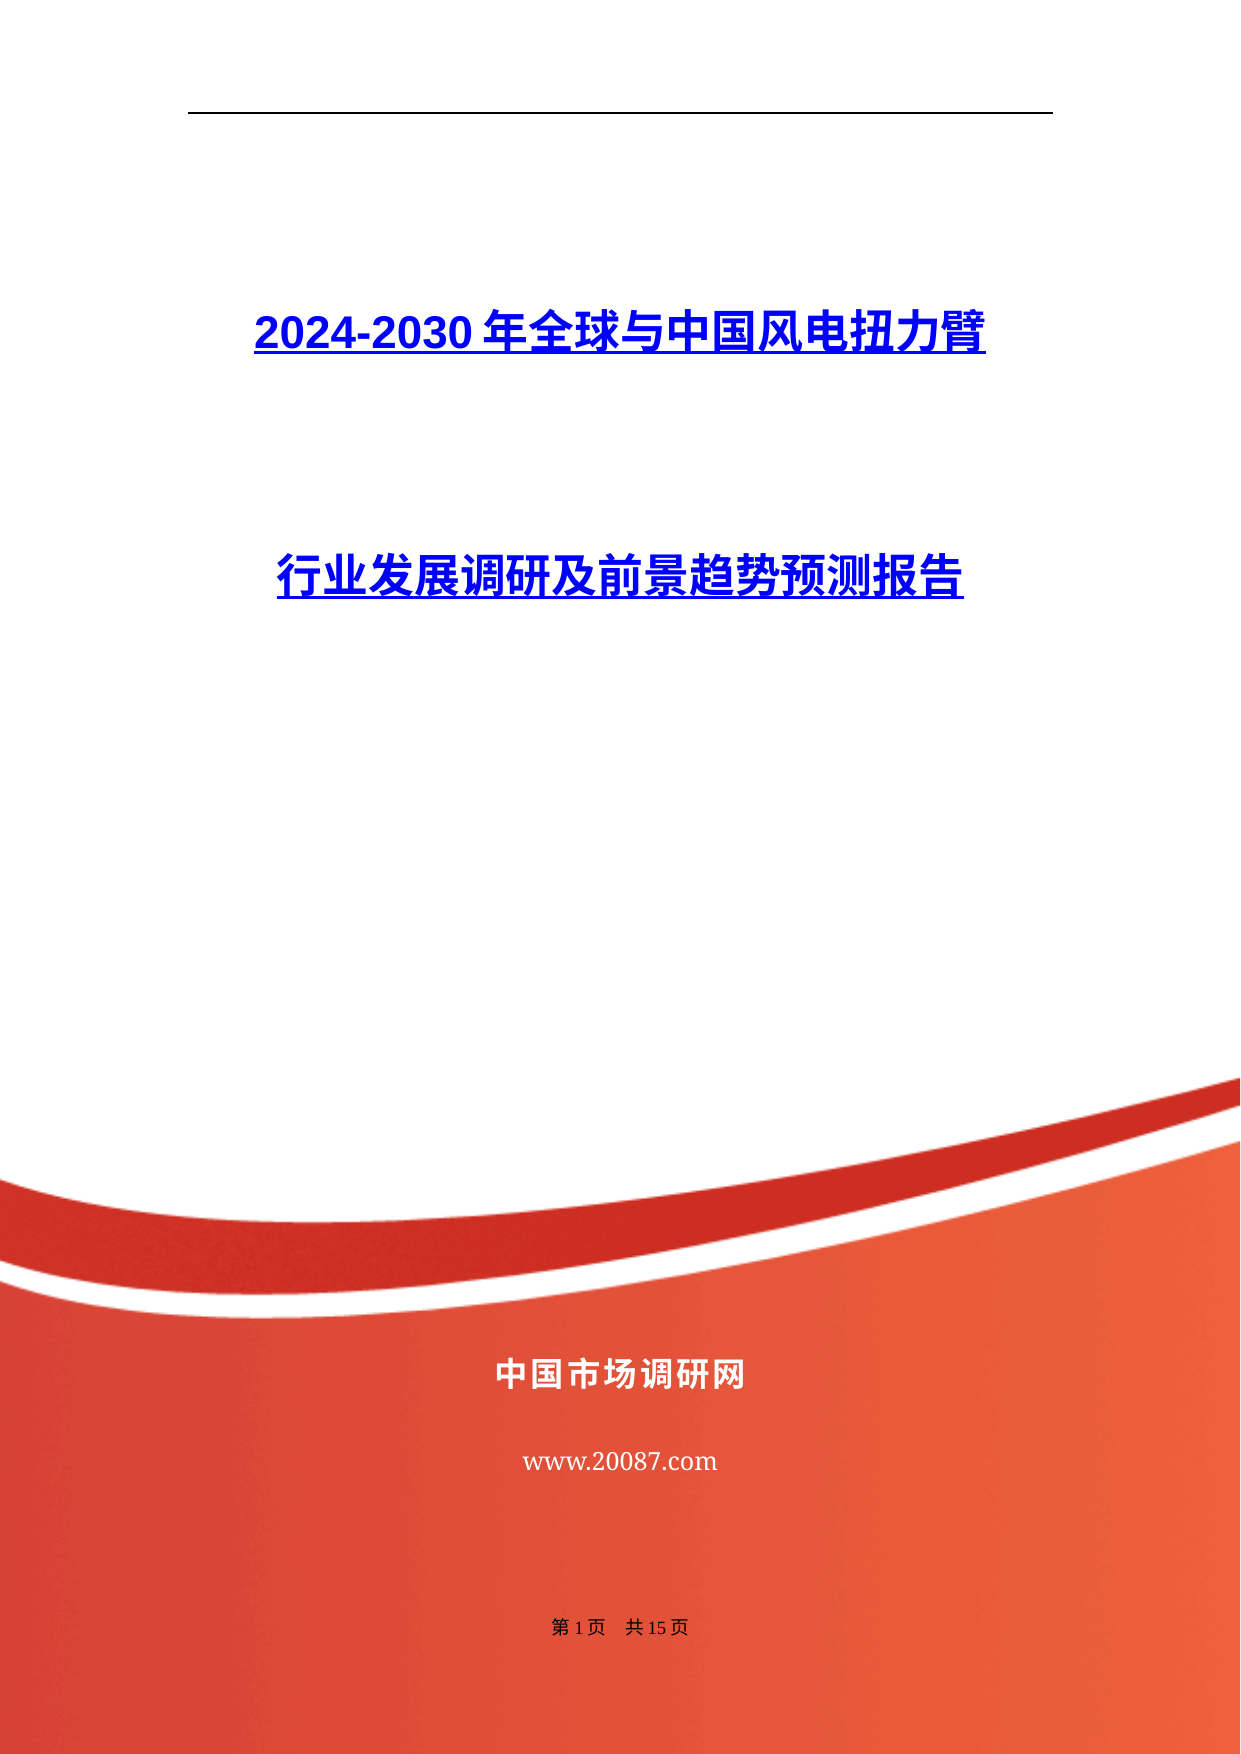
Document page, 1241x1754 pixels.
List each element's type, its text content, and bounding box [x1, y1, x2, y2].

picture [0, 1006, 1241, 1754]
text www.20087.com [187, 1428, 1053, 1493]
table_header 2024-2030年全球与中国风电扭力臂行业发展调研及前景趋势预测报告 [188, 207, 1053, 773]
subtitle 中国市场调研网 [187, 1339, 1053, 1404]
